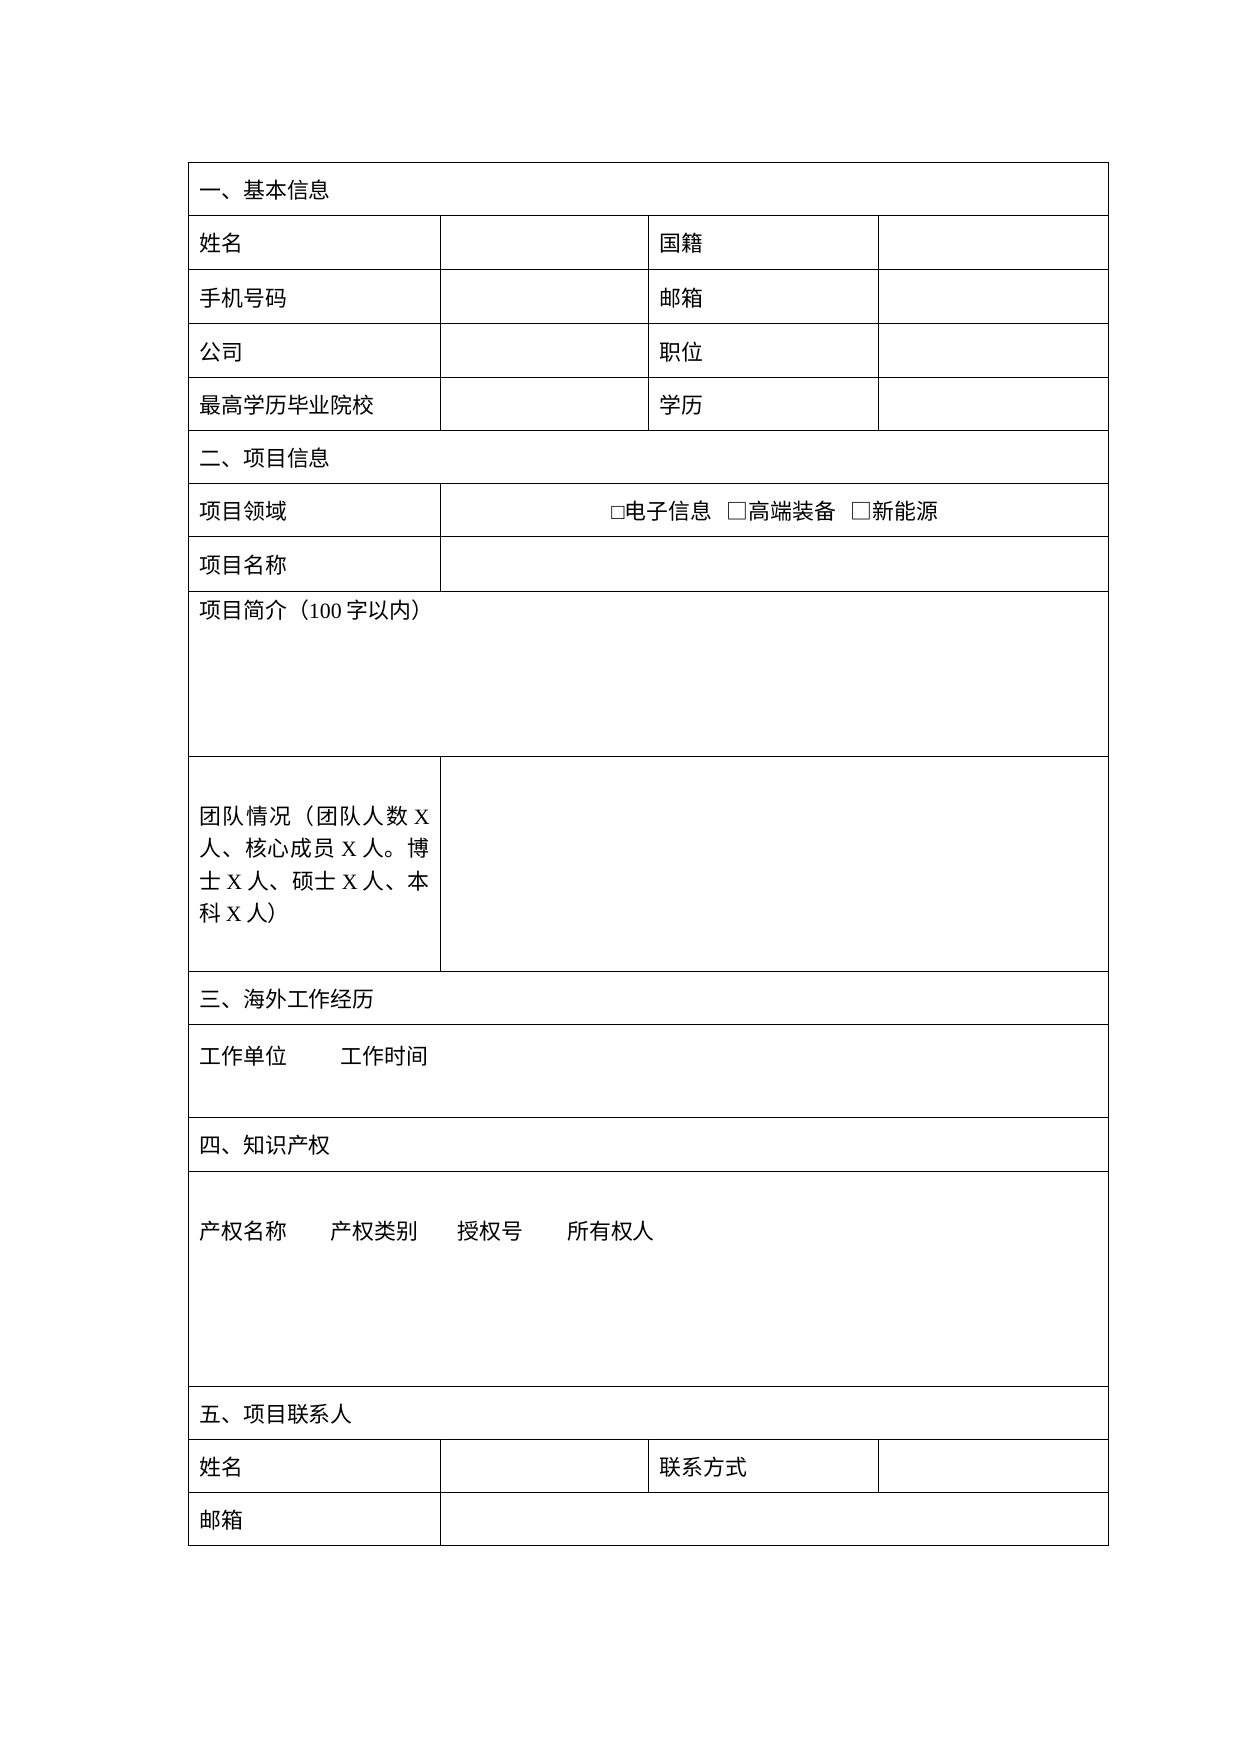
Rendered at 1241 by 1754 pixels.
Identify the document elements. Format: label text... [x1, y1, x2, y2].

table_cell 产权名称 产权类别 授权号 所有权人 [189, 1172, 1108, 1386]
table_cell 联系方式 [649, 1440, 878, 1492]
table_cell [879, 324, 1108, 377]
table_cell [879, 216, 1108, 268]
table_cell [879, 378, 1108, 430]
table_cell 二、项目信息 [189, 431, 1108, 483]
table_cell □电子信息 □高端装备 □新能源 [441, 484, 1108, 536]
table_cell 公司 [189, 324, 440, 377]
table_cell [441, 537, 1108, 591]
table_cell [441, 757, 1108, 971]
table_cell [441, 378, 648, 430]
table_cell [441, 270, 648, 323]
table_header 一、基本信息 [189, 163, 1108, 215]
table_cell 职位 [649, 324, 878, 377]
table_cell 项目名称 [189, 537, 440, 591]
table_cell [441, 1493, 1108, 1545]
table_cell [441, 324, 648, 377]
table_cell [441, 1440, 648, 1492]
table_cell 三、海外工作经历 [189, 972, 1108, 1024]
table_cell 邮箱 [649, 270, 878, 323]
table_cell 国籍 [649, 216, 878, 268]
table_cell 工作单位 工作时间 [189, 1025, 1108, 1117]
table_cell 姓名 [189, 1440, 440, 1492]
table_cell [441, 216, 648, 268]
table_cell 四、知识产权 [189, 1118, 1108, 1171]
table_cell [879, 1440, 1108, 1492]
table_cell 项目简介（100字以内） [189, 592, 1108, 756]
table_cell 手机号码 [189, 270, 440, 323]
table_cell 团队情况（团队人数X人、核心成员X人。博士X人、硕士X人、本科X人） [189, 757, 440, 971]
table_cell 邮箱 [189, 1493, 440, 1545]
table_cell 姓名 [189, 216, 440, 268]
table_cell [879, 270, 1108, 323]
table_cell 最高学历毕业院校 [189, 378, 440, 430]
table_cell 项目领域 [189, 484, 440, 536]
table_cell 学历 [649, 378, 878, 430]
table_cell 五、项目联系人 [189, 1387, 1108, 1439]
